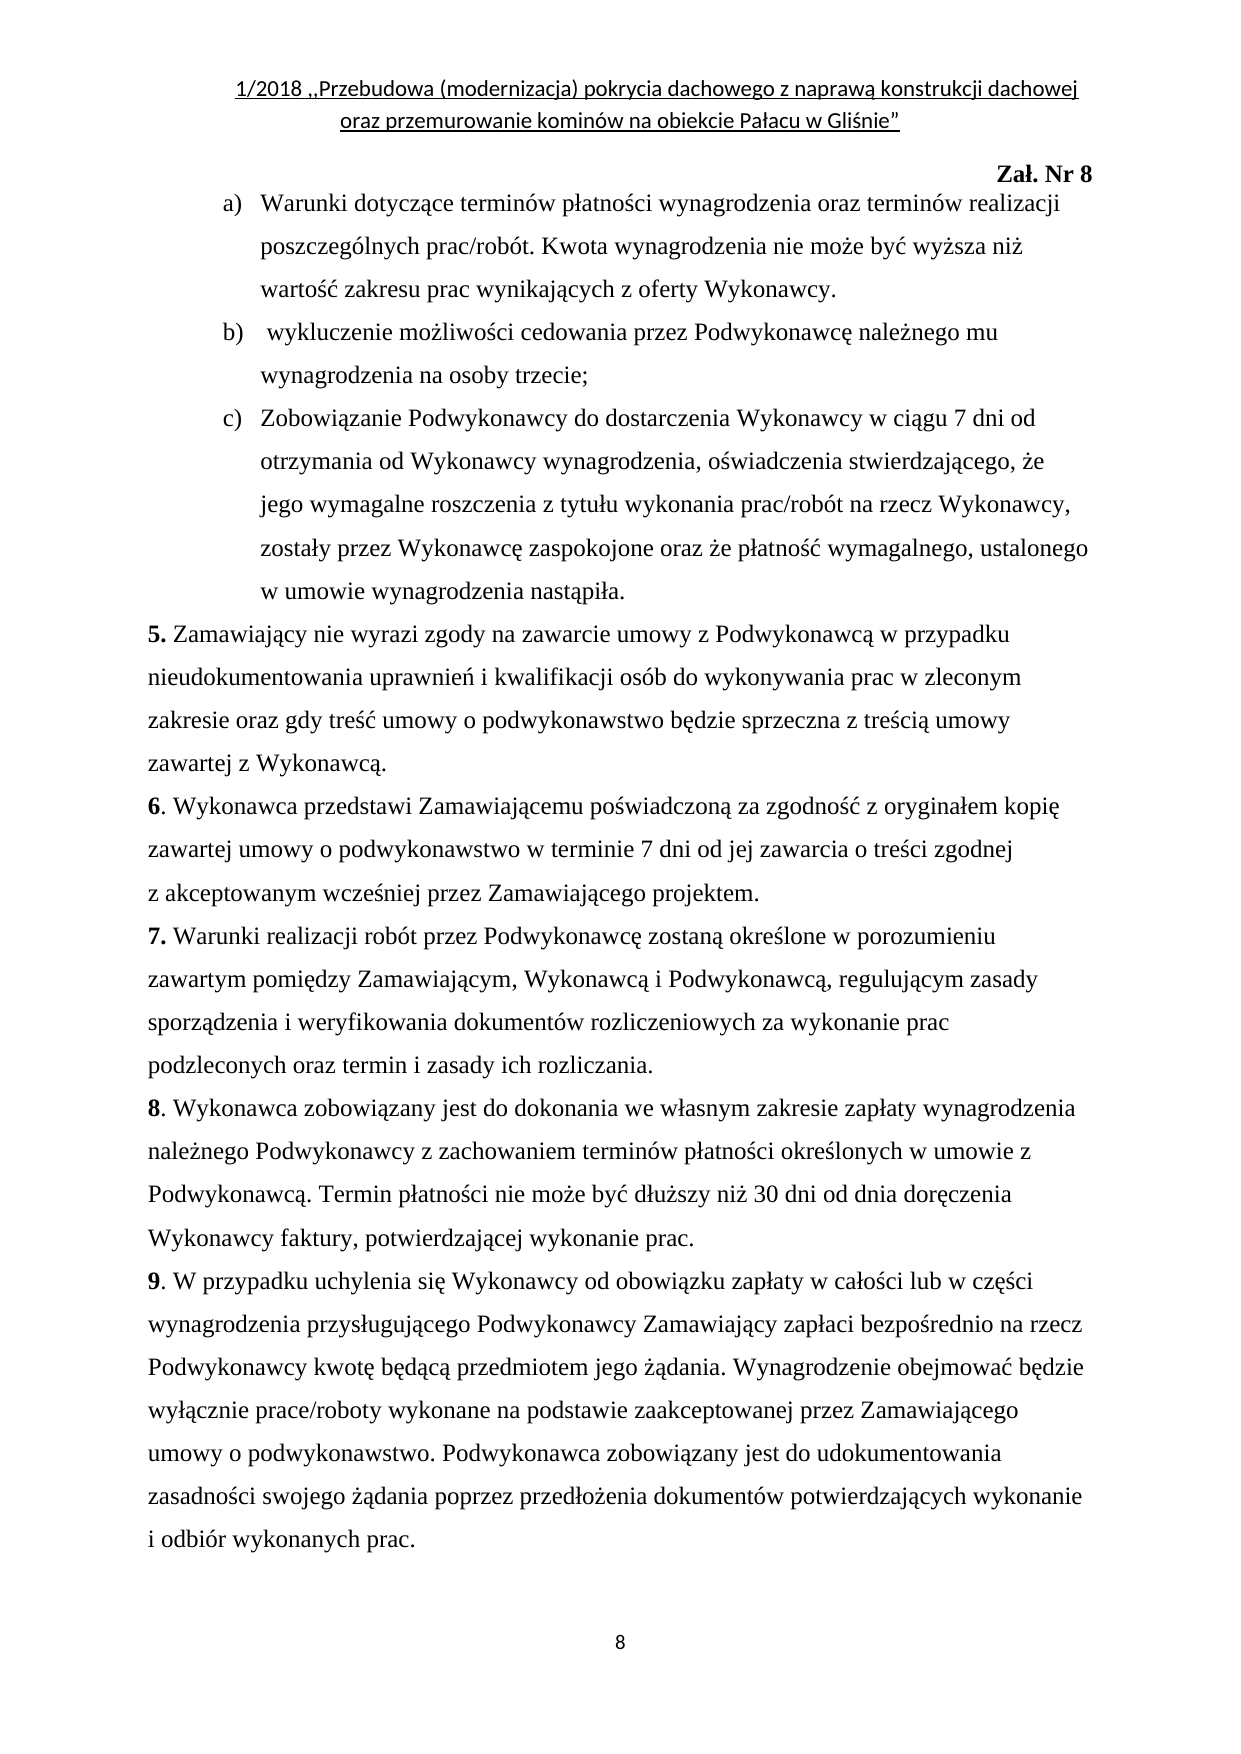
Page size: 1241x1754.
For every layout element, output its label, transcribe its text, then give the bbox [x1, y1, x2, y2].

text 5. Zamawiający nie wyrazi zgody na zawarcie umowy z Podwykonawcą w przypadku nieudokumentowania uprawnień i kwalifikacji osób do wykonywania prac w zleconym zakresie oraz gdy treść umowy o podwykonawstwo będzie sprzeczna z treścią umowy zawartej z Wykonawcą. [148, 619, 1093, 777]
text 7. Warunki realizacji robót przez Podwykonawcę zostaną określone w porozumieniu zawartym pomiędzy Zamawiającym, Wykonawcą i Podwykonawcą, regulującym zasady sporządzenia i weryfikowania dokumentów rozliczeniowych za wykonanie prac podzleconych oraz termin i zasady ich rozliczania. [148, 921, 1093, 1079]
text z akceptowanym wcześniej przez Zamawiającego projektem. [148, 878, 1093, 906]
list Zobowiązanie Podwykonawcy do dostarczenia Wykonawcy w ciągu 7 dni od otrzymania od Wykonawcy wynagrodzenia, oświadczenia stwierdzającego, że jego wymagalne roszczenia z tytułu wykonania prac/robót na rzecz Wykonawcy, zostały przez Wykonawcę zaspokojone oraz że płatność wymagalnego, ustalonego w umowie wynagrodzenia nastąpiła. [223, 403, 1093, 604]
text 6. Wykonawca przedstawi Zamawiającemu poświadczoną za zgodność z oryginałem kopię zawartej umowy o podwykonawstwo w terminie 7 dni od jej zawarcia o treści zgodnej [148, 791, 1093, 863]
list wykluczenie możliwości cedowania przez Podwykonawcę należnego mu wynagrodzenia na osoby trzecie; [223, 317, 1093, 389]
text 8. Wykonawca zobowiązany jest do dokonania we własnym zakresie zapłaty wynagrodzenia należnego Podwykonawcy z zachowaniem terminów płatności określonych w umowie z Podwykonawcą. Termin płatności nie może być dłuższy niż 30 dni od dnia doręczenia Wykonawcy faktury, potwierdzającej wykonanie prac. [148, 1093, 1093, 1251]
list Warunki dotyczące terminów płatności wynagrodzenia oraz terminów realizacji poszczególnych prac/robót. Kwota wynagrodzenia nie może być wyższa niż wartość zakresu prac wynikających z oferty Wykonawcy. [223, 188, 1093, 303]
text 9. W przypadku uchylenia się Wykonawcy od obowiązku zapłaty w całości lub w części wynagrodzenia przysługującego Podwykonawcy Zamawiający zapłaci bezpośrednio na rzecz Podwykonawcy kwotę będącą przedmiotem jego żądania. Wynagrodzenie obejmować będzie wyłącznie prace/roboty wykonane na podstawie zaakceptowanej przez Zamawiającego umowy o podwykonawstwo. Podwykonawca zobowiązany jest do udokumentowania zasadności swojego żądania poprzez przedłożenia dokumentów potwierdzających wykonanie i odbiór wykonanych prac. [148, 1266, 1093, 1553]
